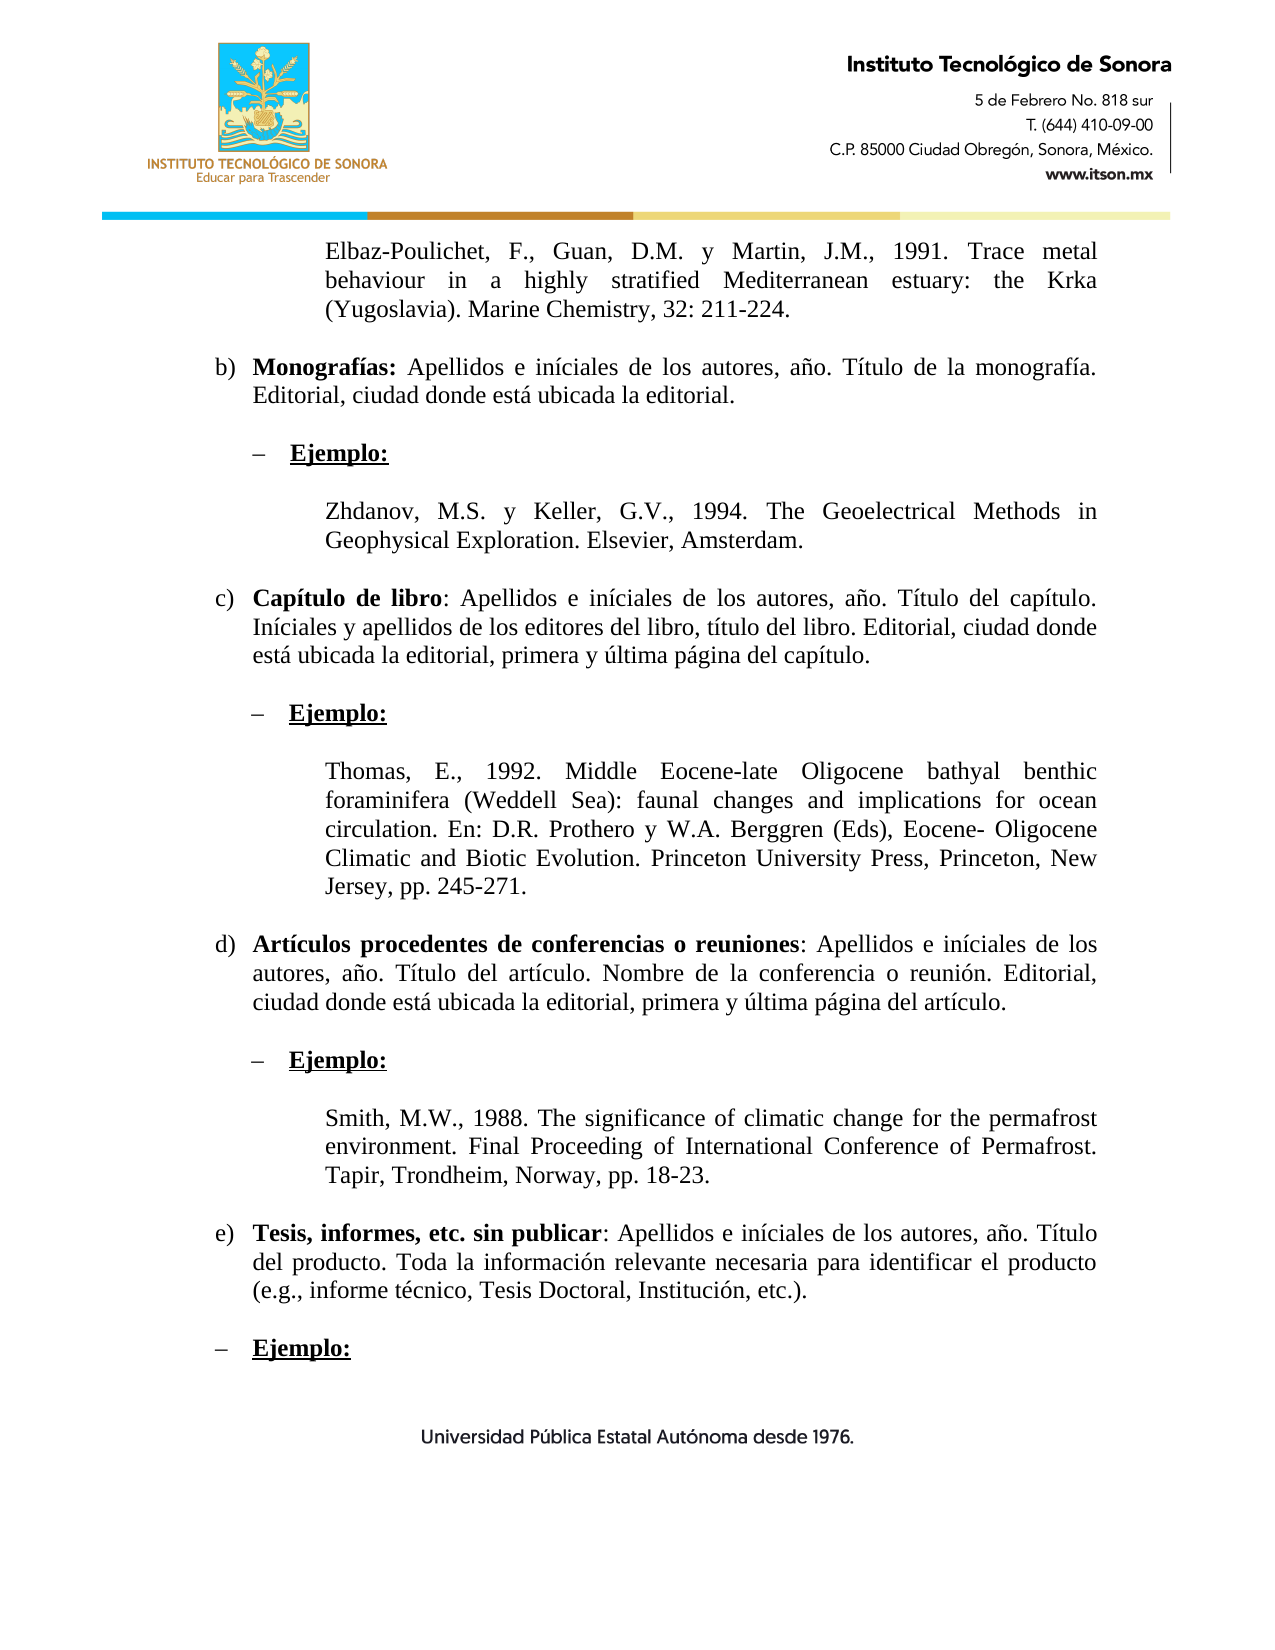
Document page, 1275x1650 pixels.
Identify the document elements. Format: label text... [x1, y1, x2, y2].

list Ejemplo: [251, 698, 1098, 727]
list Capítulo de libro: Apellidos e iníciales de los autores, año. Título del capítulo. Iníciales y apellidos de los editores del libro, título del libro. Editorial, ciudad donde está ubicada la editorial, primera y última página del capítulo. [215, 583, 1098, 669]
list Artículos procedentes de conferencias o reuniones: Apellidos e iníciales de los autores, año. Título del artículo. Nombre de la conferencia o reunión. Editorial, ciudad donde está ubicada la editorial, primera y última página del artículo. [215, 929, 1098, 1016]
text Smith, M.W., 1988. The significance of climatic change for the permafrost environment. Final Proceeding of International Conference of Permafrost. Tapir, Trondheim, Norway, pp. 18-23. [325, 1103, 1098, 1189]
list Monografías: Apellidos e iníciales de los autores, año. Título de la monografía. Editorial, ciudad donde está ubicada la editorial. [215, 352, 1098, 409]
list Ejemplo: [252, 438, 1098, 467]
list Ejemplo: [215, 1333, 1098, 1362]
text Thomas, E., 1992. Middle Eocene-late Oligocene bathyal benthic foraminifera (Weddell Sea): faunal changes and implications for ocean circulation. En: D.R. Prothero y W.A. Berggren (Eds), Eocene- Oligocene Climatic and Biotic Evolution. Princeton University Press, Princeton, New Jersey, pp. 245-271. [325, 756, 1098, 900]
list Ejemplo: [251, 1045, 1098, 1073]
picture [336, 1385, 939, 1489]
list Tesis, informes, etc. sin publicar: Apellidos e iníciales de los autores, año. Título del producto. Toda la información relevante necesaria para identificar el producto (e.g., informe técnico, Tesis Doctoral, Institución, etc.). [215, 1218, 1098, 1304]
text Elbaz-Poulichet, F., Guan, D.M. y Martin, J.M., 1991. Trace metal behaviour in a highly stratified Mediterranean estuary: the Krka (Yugoslavia). Marine Chemistry, 32: 211-224. [325, 148, 1098, 323]
text Zhdanov, M.S. y Keller, G.V., 1994. The Geoelectrical Methods in Geophysical Exploration. Elsevier, Amsterdam. [325, 496, 1098, 554]
picture [0, 1, 1275, 237]
